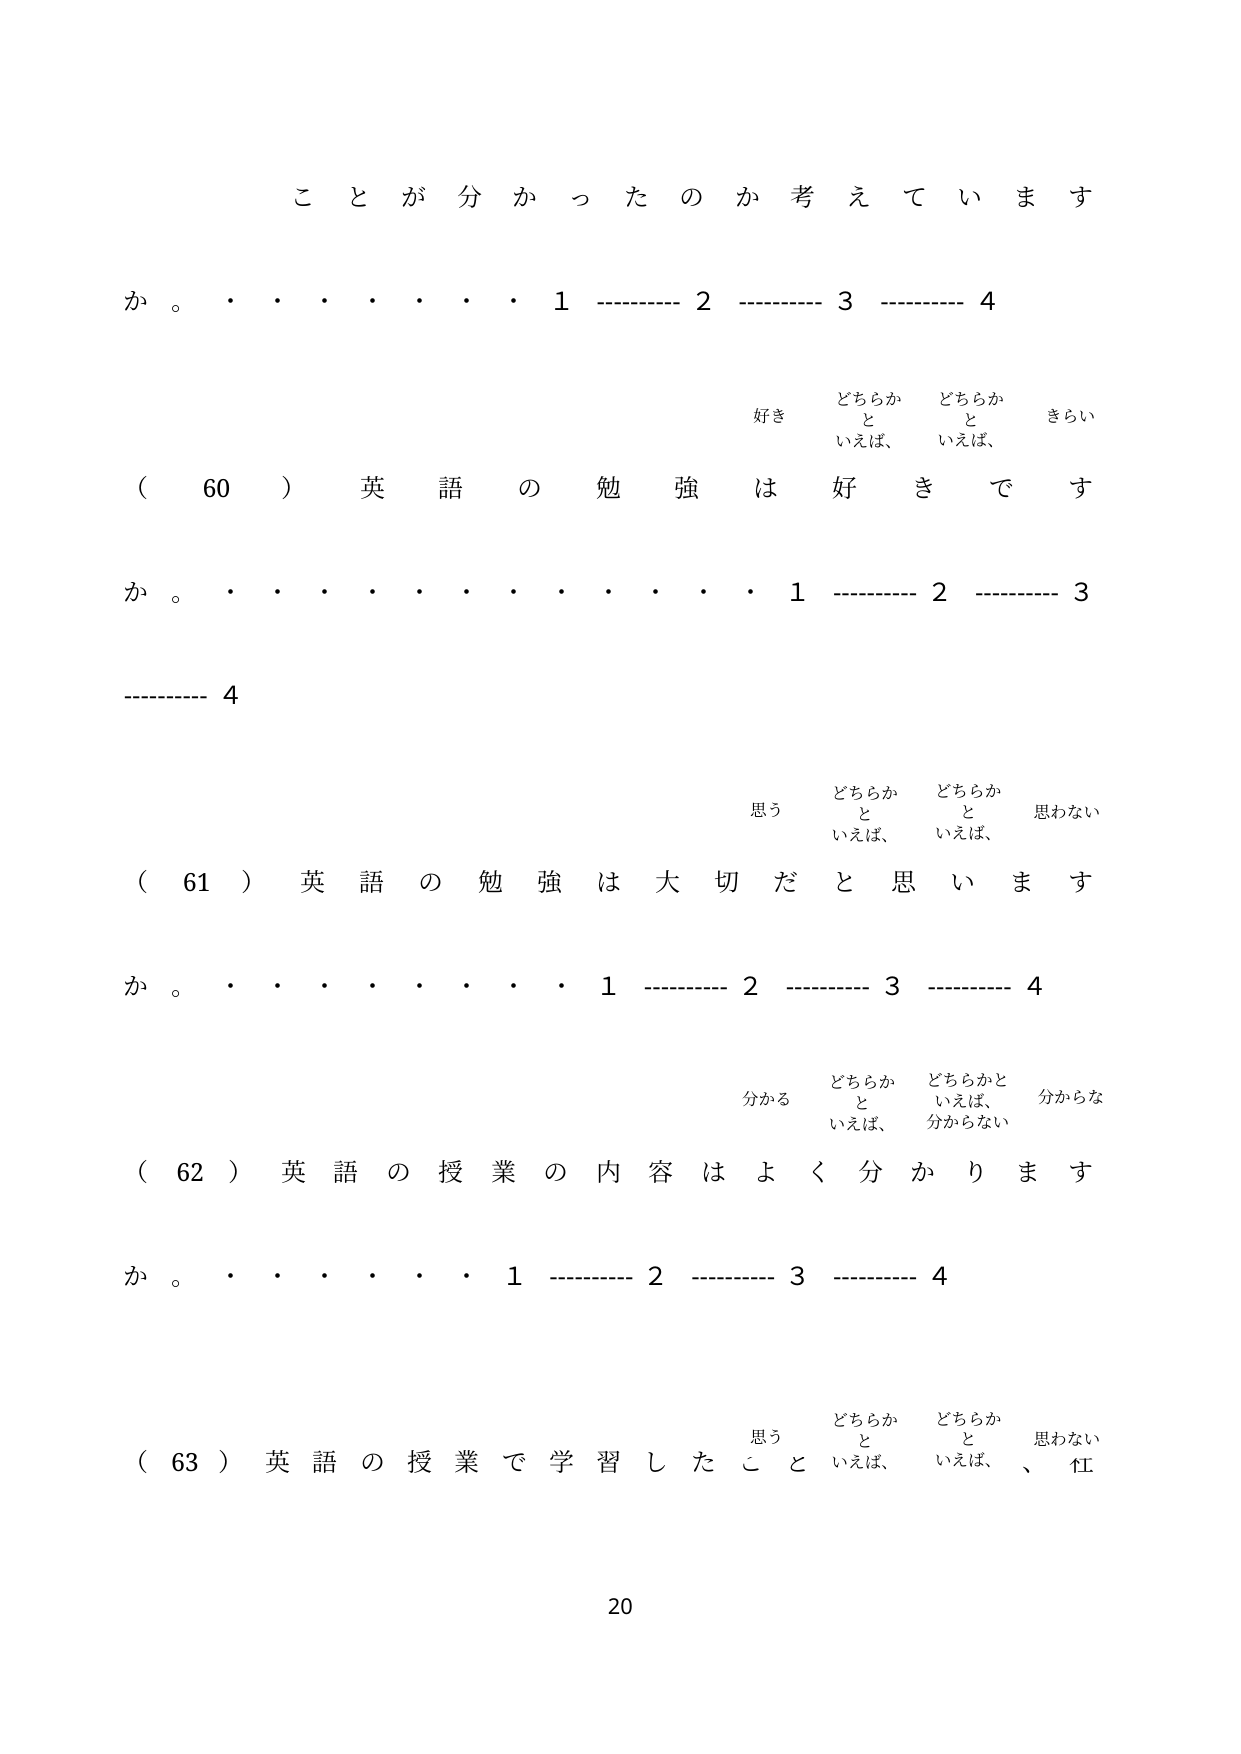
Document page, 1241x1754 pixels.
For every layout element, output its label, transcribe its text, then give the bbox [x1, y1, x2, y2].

text （62）英語の授業の内容はよく分かりますか。・・・・・・１----------２----------３----------４ [123, 1136, 1117, 1309]
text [123, 1426, 1117, 1495]
text （61）英語の勉強は大切だと思いますか。・・・・・・・・１----------２----------３----------４ [123, 846, 1117, 1019]
text （60）英語の勉強は好きですか。・・・・・・・・・・・・１----------２----------３----------４ [123, 452, 1117, 728]
text ことが分かったのか考えていますか。・・・・・・・１----------２----------３----------４ [123, 162, 1117, 334]
